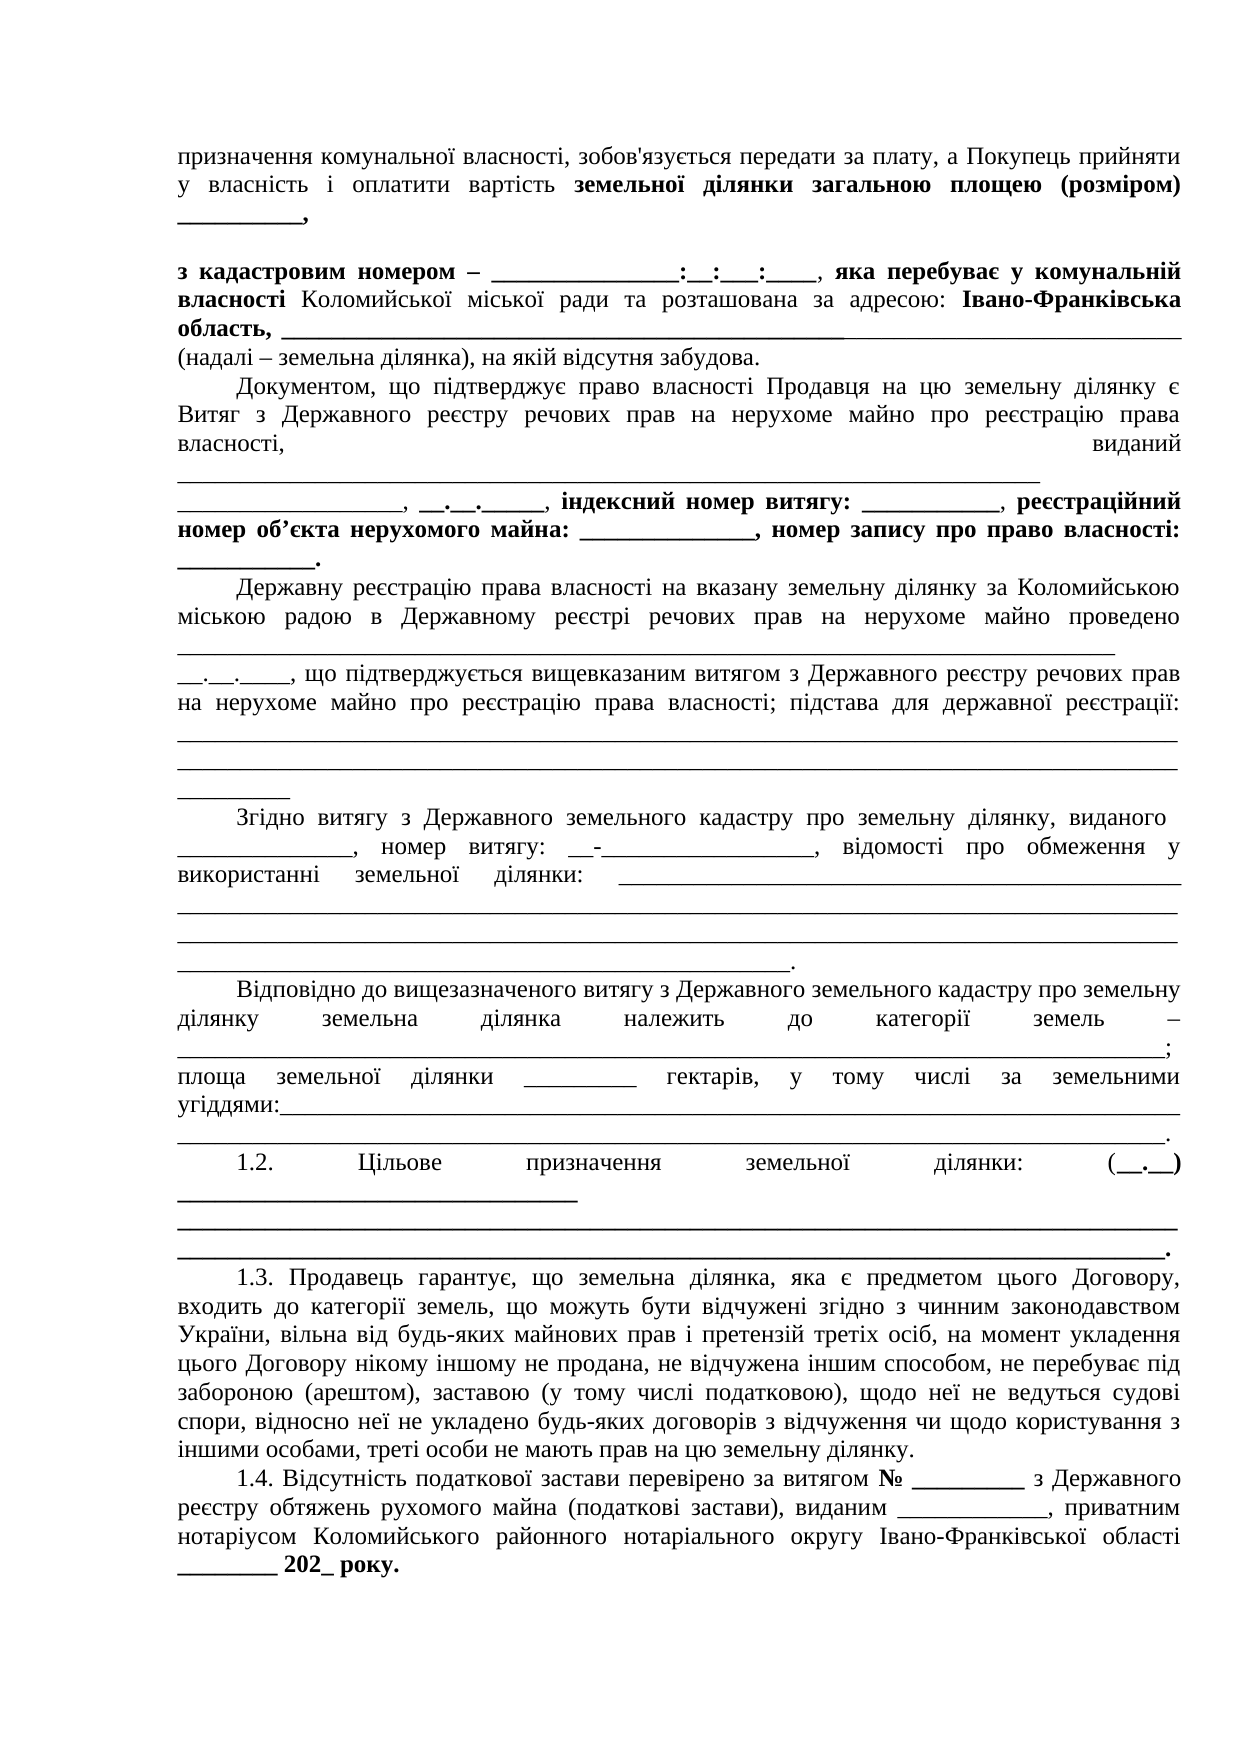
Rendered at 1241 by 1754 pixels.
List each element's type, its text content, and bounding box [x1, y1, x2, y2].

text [177, 141, 1181, 371]
text 1.3. Продавець гарантує, що земельна ділянка, яка є предметом цього Договору, входить до категорії земель, що можуть бути відчужені згідно з чинним законодавством України, вільна від будь-яких майнових прав і претензій третіх осіб, на момент укладення цього Договору нікому іншому не продана, не відчужена іншим способом, не перебуває під забороною (арештом), заставою (у тому числі податковою), щодо неї не ведуться судові спори, відносно неї не укладено будь-яких договорів з відчуження чи щодо користування з іншими особами, треті особи не мають прав на цю земельну ділянку. [177, 1262, 1181, 1463]
text 1.4. Відсутність податкової застави перевірено за витягом № _________ з Державного реєстру обтяжень рухомого майна (податкові застави), виданим ____________, приватним нотаріусом Коломийського районного нотаріального округу Івано-Франківської області ________ 202_ року. [177, 1463, 1181, 1578]
text Відповідно до вищезазначеного витягу з Державного земельного кадастру про земельну ділянку земельна ділянка належить до категорії земель – _______________________________________________________________________________; площа земельної ділянки _________ гектарів, у тому числі за земельними угіддями:________________________________________________________________________ _______________________________________________________________________________. [177, 974, 1181, 1147]
text Державну реєстрацію права власності на вказану земельну ділянку за Коломийською міською радою в Державному реєстрі речових прав на нерухоме майно проведено ___________________________________________________________________________ __.__.____, що підтверджується вищевказаним витягом з Державного реєстру речових прав на нерухоме майно про реєстрацію права власності; підстава для державної реєстрації: _________________________________________________________________________________________________________________________________________________________________________ [177, 572, 1181, 802]
text Документом, що підтверджує право власності Продавця на цю земельну ділянку є Витяг з Державного реєстру речових прав на нерухоме майно про реєстрацію права власності, виданий _____________________________________________________________________ __________________, __.__._____, індексний номер витягу: ___________, реєстраційний номер об’єкта нерухомого майна: ______________, номер запису про право власності: ___________. [177, 371, 1181, 572]
text Згідно витягу з Державного земельного кадастру про земельну ділянку, виданого ______________, номер витягу: __-_________________, відомості про обмеження у використанні земельної ділянки: _____________________________________________ _________________________________________________________________________________________________________________________________________________________________________________________________________________. [177, 802, 1181, 974]
text 1.2. Цільове призначення земельної ділянки: (__.__) ________________________________ ________________________________________________________________________________ _______________________________________________________________________________. [177, 1147, 1181, 1262]
